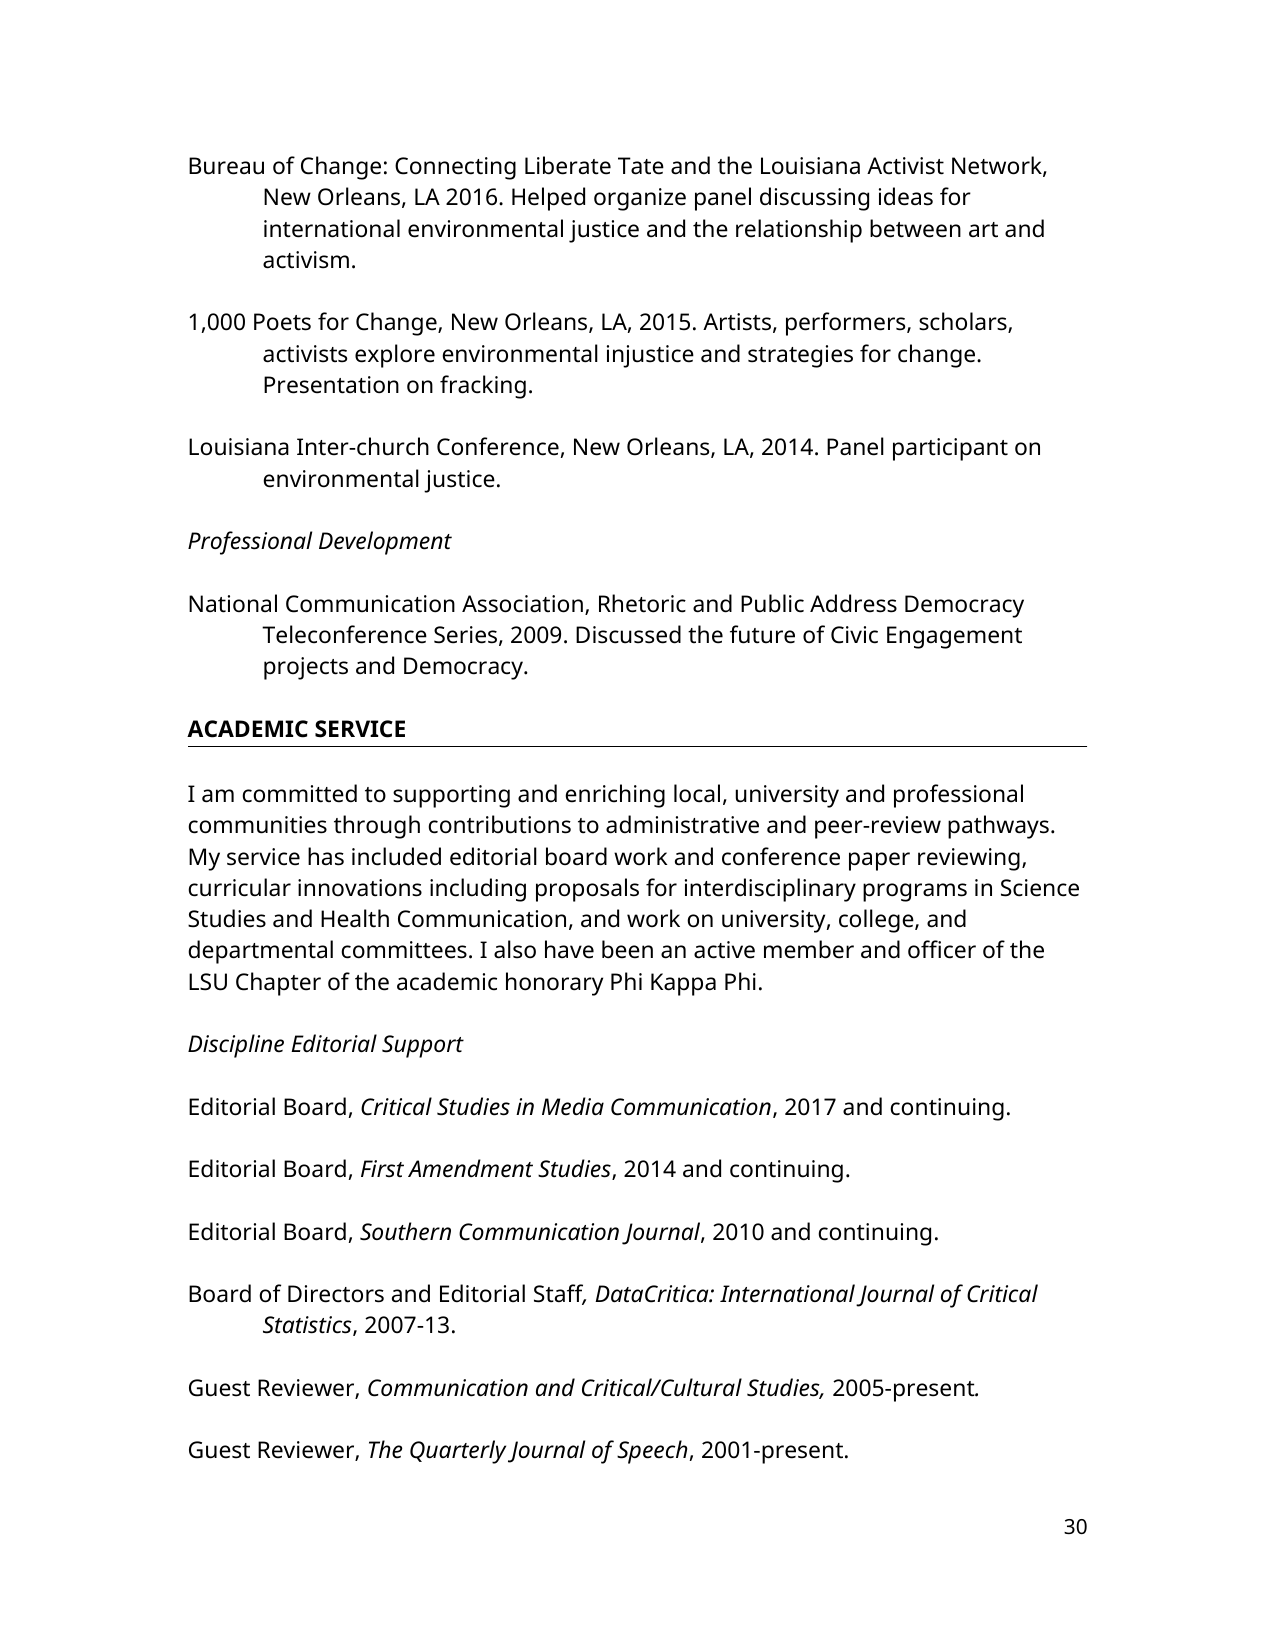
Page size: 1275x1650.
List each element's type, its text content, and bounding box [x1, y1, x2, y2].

text Professional Development [187, 525, 1087, 556]
text Editorial Board, Southern Communication Journal, 2010 and continuing. [187, 1216, 1087, 1247]
text Guest Reviewer, The Quarterly Journal of Speech, 2001-present. [187, 1434, 1087, 1466]
text Louisiana Inter-church Conference, New Orleans, LA, 2014. Panel participant on environmental justice. [187, 431, 1087, 494]
text Editorial Board, First Amendment Studies, 2014 and continuing. [187, 1153, 1087, 1184]
text Editorial Board, Critical Studies in Media Communication, 2017 and continuing. [187, 1091, 1087, 1122]
text Board of Directors and Editorial Staff, DataCritica: International Journal of Critical Statistics, 2007-13. [187, 1278, 1087, 1341]
text Discipline Editorial Support [187, 1028, 1087, 1059]
text 1,000 Poets for Change, New Orleans, LA, 2015. Artists, performers, scholars, activists explore environmental injustice and strategies for change. Presentation on fracking. [187, 306, 1087, 400]
text I am committed to supporting and enriching local, university and professional communities through contributions to administrative and peer-review pathways. My service has included editorial board work and conference paper reviewing, curricular innovations including proposals for interdisciplinary programs in Science Studies and Health Communication, and work on university, college, and departmental committees. I also have been an active member and officer of the LSU Chapter of the academic honorary Phi Kappa Phi. [187, 778, 1087, 997]
text National Communication Association, Rhetoric and Public Address Democracy Teleconference Series, 2009. Discussed the future of Civic Engagement projects and Democracy. [187, 587, 1087, 681]
text Guest Reviewer, Communication and Critical/Cultural Studies, 2005-present. [187, 1372, 1087, 1403]
text Bureau of Change: Connecting Liberate Tate and the Louisiana Activist Network, New Orleans, LA 2016. Helped organize panel discussing ideas for international environmental justice and the relationship between art and activism. [187, 150, 1087, 275]
text ACADEMIC SERVICE [187, 712, 1087, 747]
